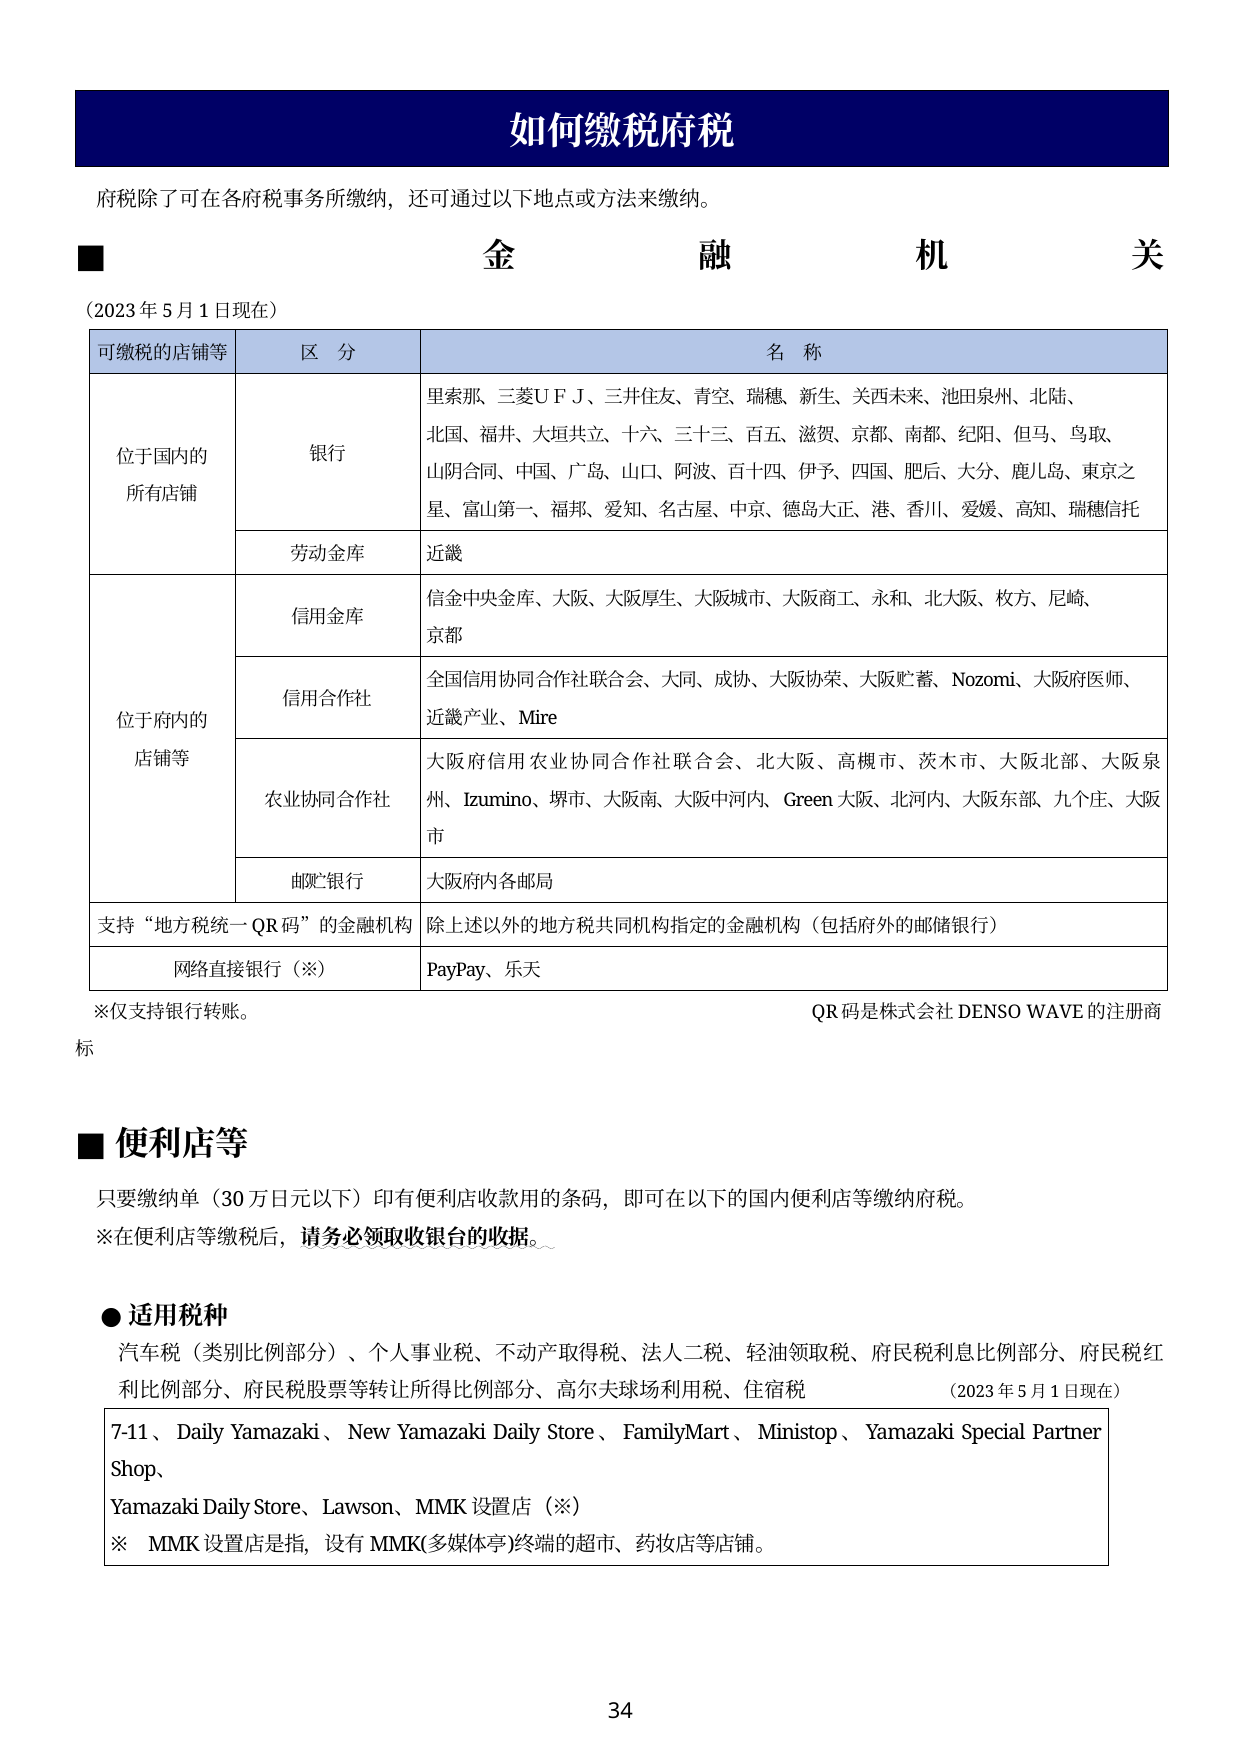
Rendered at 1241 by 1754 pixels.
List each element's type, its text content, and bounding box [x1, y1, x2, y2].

table_cell 全国信用协同合作社联合会、大同、成协、大阪协荣、大阪贮蓄、Nozomi、大阪府医师、 近畿产业、Mire [421, 657, 1167, 738]
table_cell 信用合作社 [236, 657, 420, 738]
text ■ 便利店等 [75, 1104, 1165, 1179]
table_cell 支持“地方税统一QR码”的金融机构 [90, 903, 420, 946]
table_cell 信金中央金库、大阪、大阪厚生、大阪城市、大阪商工、永和、北大阪、枚方、尼崎、 京都 [421, 575, 1167, 656]
table_header 可缴税的店铺等 [90, 330, 235, 373]
table_cell 大阪府内各邮局 [421, 858, 1167, 902]
table_cell 农业协同合作社 [236, 739, 420, 857]
table_cell 邮贮银行 [236, 858, 420, 902]
table_header 区 分 [236, 330, 420, 373]
table_cell 位于国内的 所有店铺 [90, 374, 235, 574]
text 府税除了可在各府税事务所缴纳，还可通过以下地点或方法来缴纳。 [75, 178, 1165, 216]
table_cell 里索那、三菱ＵＦＪ、三井住友、青空、瑞穗、新生、关西未来、池田泉州、北陆、 北国、福井、大垣共立、十六、三十三、百五、滋贺、京都、南都、纪阳、但马、鸟取、 山阴合同、中国、广岛、山口、阿波、百十四、伊予、四国、肥后、大分、鹿儿岛、東京之星、富山第一、福邦、爱知、名古屋、中京、德岛大正、港、香川、爱媛、高知、瑞穗信托 [421, 374, 1167, 530]
text ■ 金融机关 （2023年5月1日现在） [75, 216, 1165, 328]
table_header 7‐11、Daily Yamazaki、New Yamazaki Daily Store、FamilyMart、Ministop、Yamazaki Special Partner Shop、 Yamazaki Daily Store、Lawson、MMK设置店（※） MMK设置店是指，设有MMK(多媒体亭)终端的超市、药妆店等店铺。 [105, 1409, 1108, 1564]
table_cell 劳动金库 [236, 531, 420, 574]
text ※仅支持银行转账。 QR码是株式会社DENSO WAVE的注册商标 [75, 991, 1165, 1066]
text ※在便利店等缴税后，请务必领取收银台的收据。 [75, 1216, 1165, 1254]
text 只要缴纳单（30万日元以下）印有便利店收款用的条码，即可在以下的国内便利店等缴纳府税。 [75, 1179, 1165, 1216]
table_cell 银行 [236, 374, 420, 530]
table_cell 近畿 [421, 531, 1167, 574]
table_header 如何缴税府税 [76, 91, 1168, 166]
table_cell 网络直接银行（※） [90, 947, 420, 990]
text 汽车税（类别比例部分）、个人事业税、不动产取得税、法人二税、轻油领取税、府民税利息比例部分、府民税红利比例部分、府民税股票等转让所得比例部分、高尔夫球场利用税、住宿税 （2023年5月1日现在） [119, 1333, 1165, 1408]
table_cell 大阪府信用农业协同合作社联合会、北大阪、高槻市、茨木市、大阪北部、大阪泉州、Izumino、堺市、大阪南、大阪中河内、Green大阪、北河内、大阪东部、九个庄、大阪市 [421, 739, 1167, 857]
text ● 适用税种 [75, 1295, 1165, 1333]
table_cell PayPay、乐天 [421, 947, 1167, 990]
table_cell 除上述以外的地方税共同机构指定的金融机构（包括府外的邮储银行） [421, 903, 1167, 946]
table_cell 位于府内的 店铺等 [90, 575, 235, 902]
table_cell 信用金库 [236, 575, 420, 656]
table_header 名 称 [421, 330, 1167, 373]
